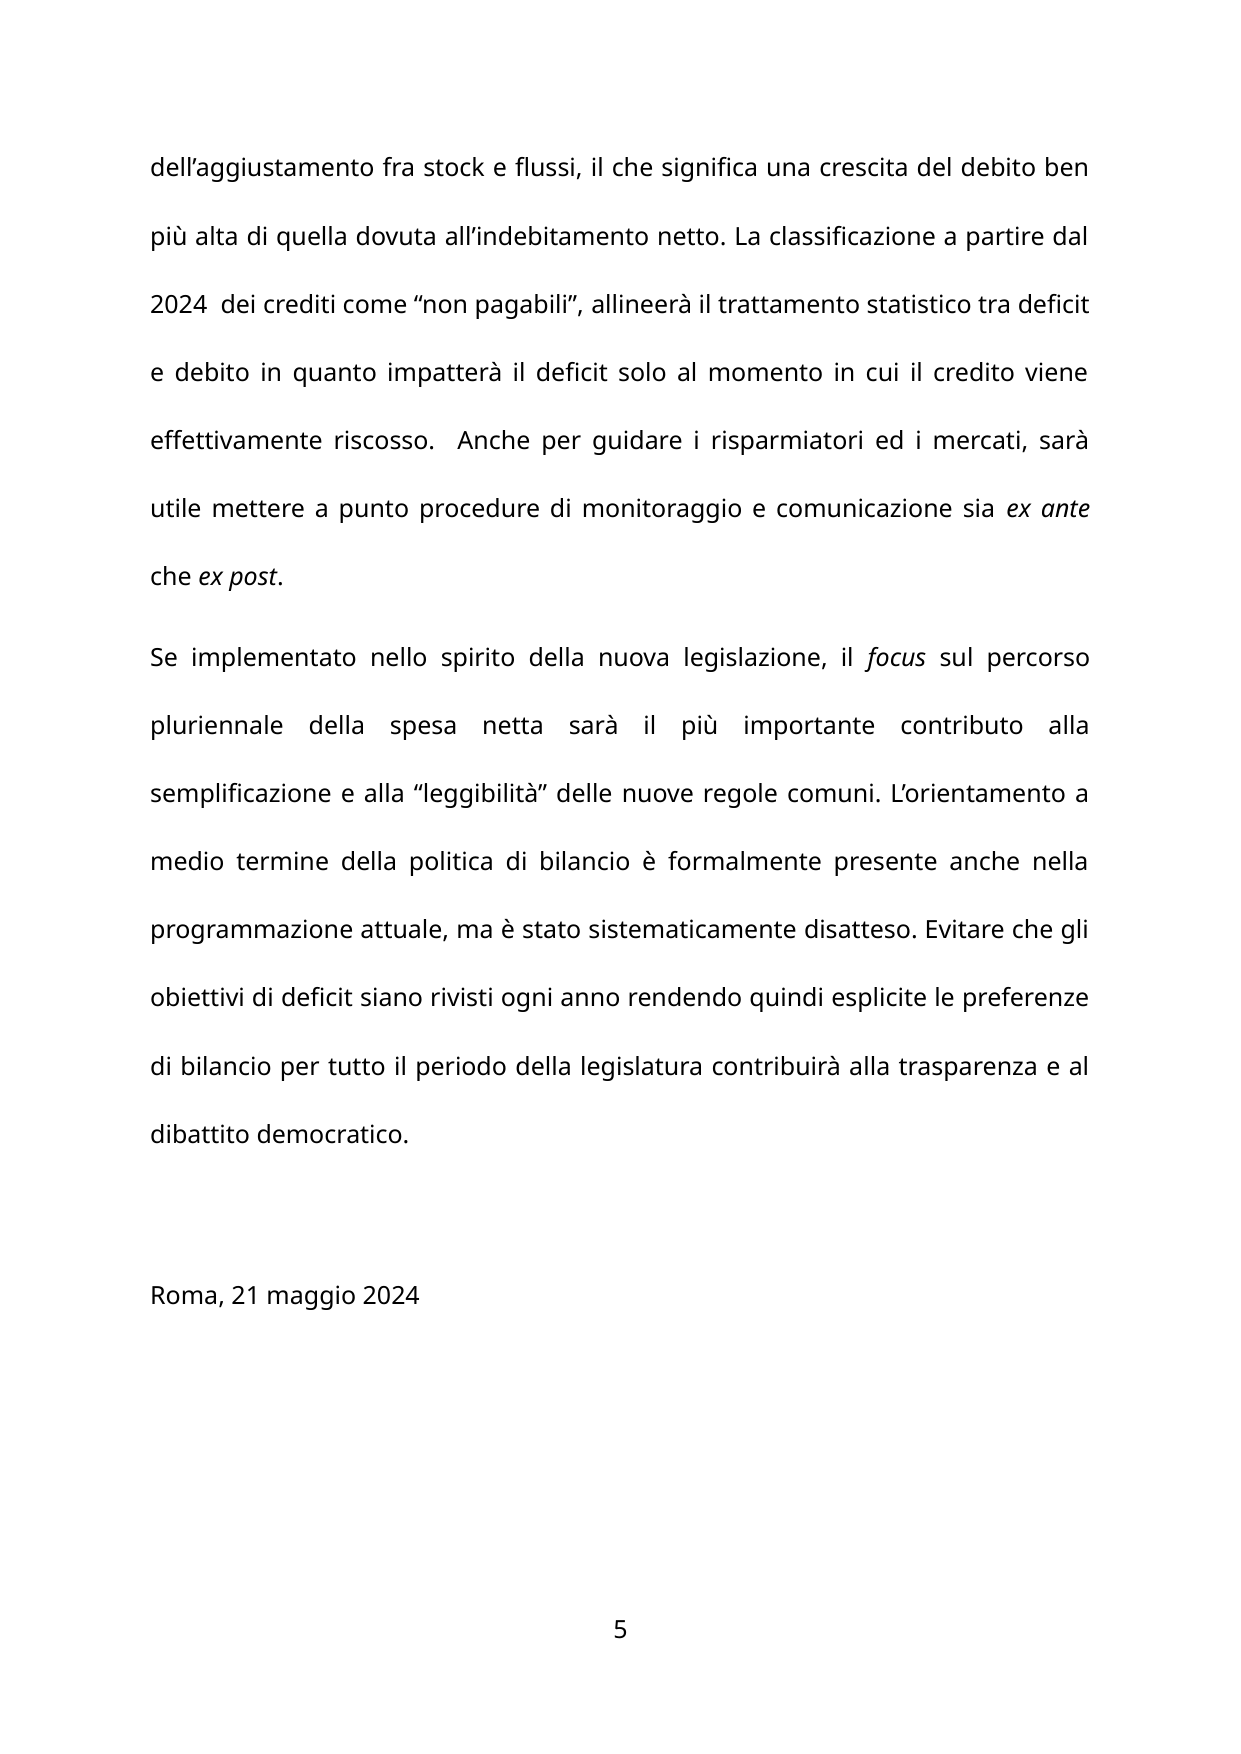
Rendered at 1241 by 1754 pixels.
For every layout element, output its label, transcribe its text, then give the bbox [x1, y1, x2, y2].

text Se implementato nello spirito della nuova legislazione, il focus sul percorso pluriennale della spesa netta sarà il più importante contributo alla semplificazione e alla “leggibilità” delle nuove regole comuni. L’orientamento a medio termine della politica di bilancio è formalmente presente anche nella programmazione attuale, ma è stato sistematicamente disatteso. Evitare che gli obiettivi di deficit siano rivisti ogni anno rendendo quindi esplicite le preferenze di bilancio per tutto il periodo della legislatura contribuirà alla trasparenza e al dibattito democratico. [150, 639, 1090, 1150]
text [150, 150, 1090, 593]
text Roma, 21 maggio 2024 [150, 1277, 1090, 1312]
